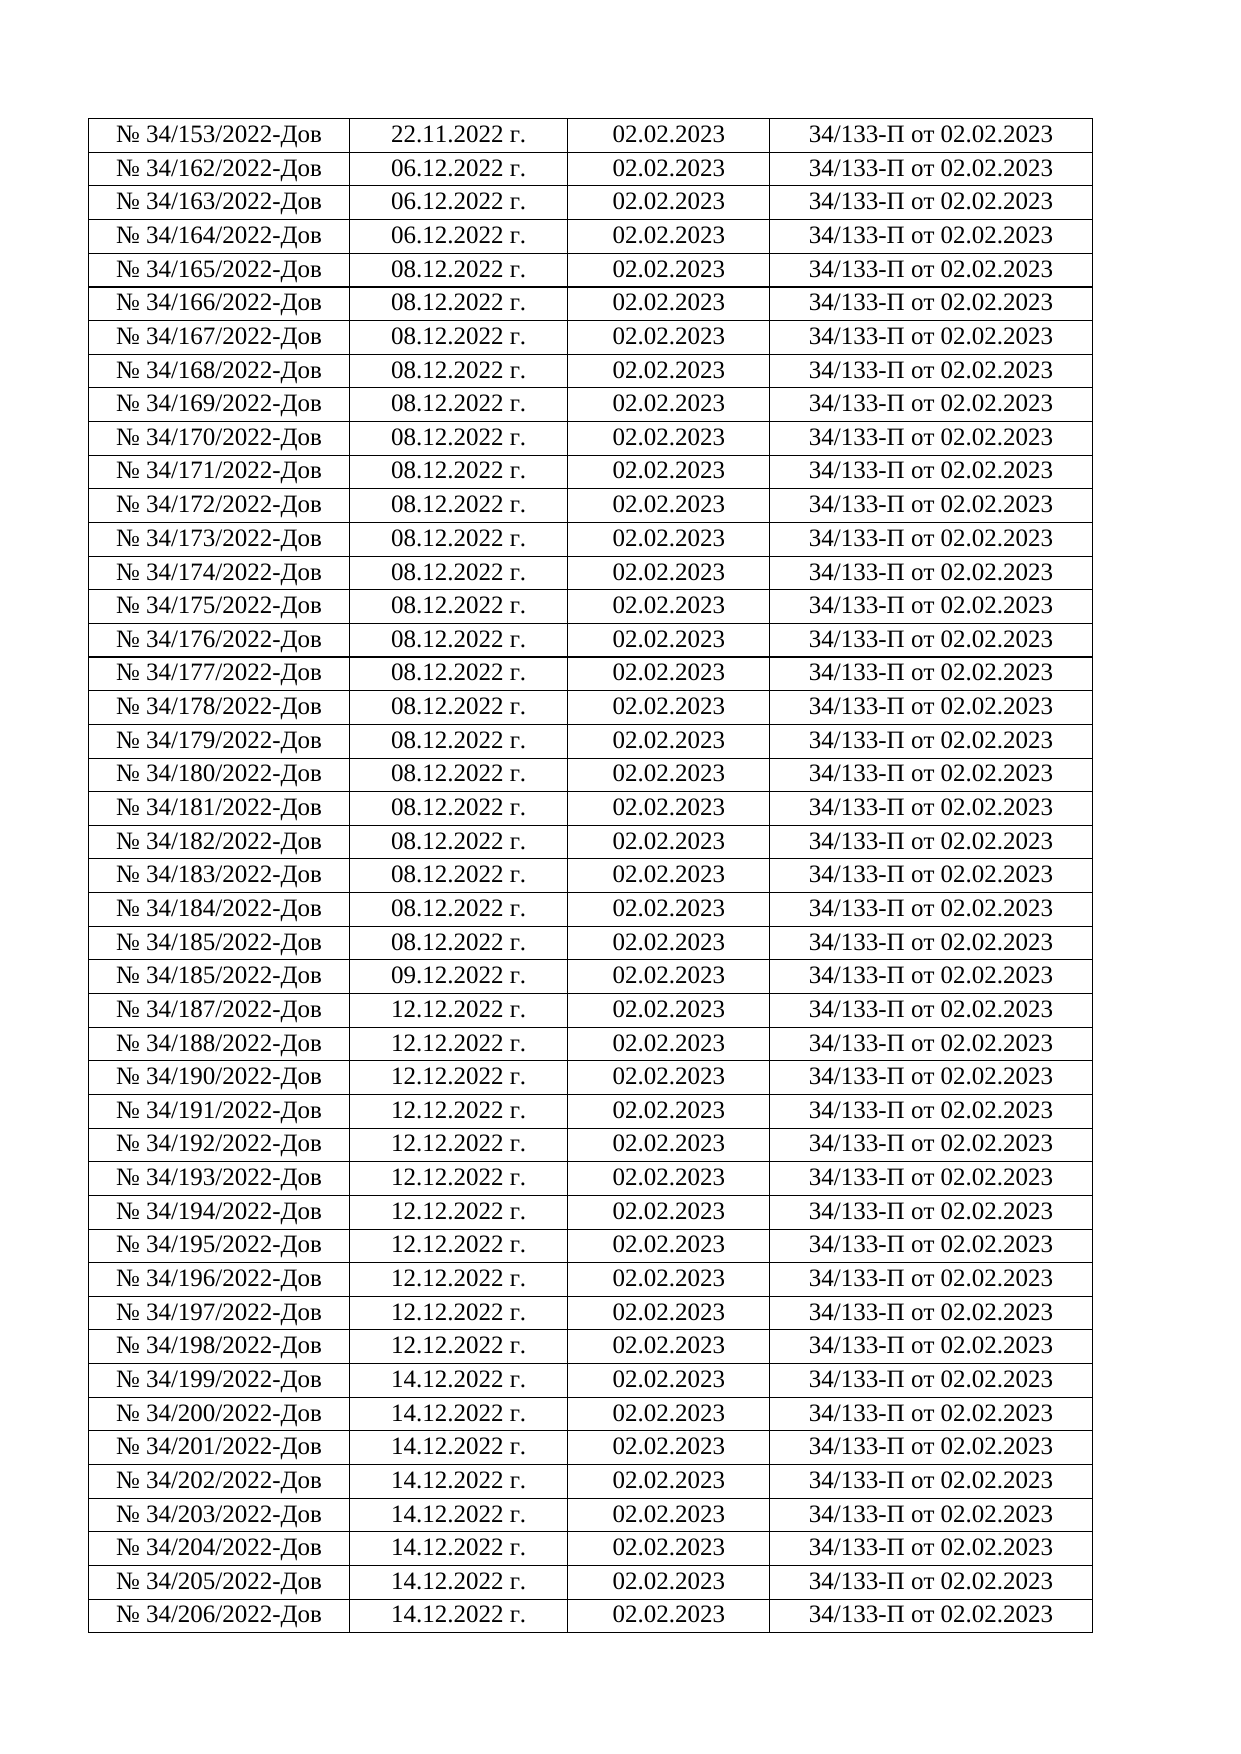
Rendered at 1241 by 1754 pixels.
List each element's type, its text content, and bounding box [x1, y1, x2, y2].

table_cell 08.12.2022 г. [350, 355, 567, 387]
table_cell 08.12.2022 г. [350, 557, 567, 589]
table_cell 02.02.2023 [568, 1129, 769, 1161]
table_cell 08.12.2022 г. [350, 859, 567, 892]
table_cell № 34/196/2022-Дов [89, 1263, 349, 1296]
table_cell № 34/187/2022-Дов [89, 994, 349, 1027]
table_cell № 34/202/2022-Дов [89, 1465, 349, 1498]
table_cell № 34/182/2022-Дов [89, 826, 349, 858]
table_cell 02.02.2023 [568, 1499, 769, 1531]
table_cell 34/133-П от 02.02.2023 [770, 590, 1092, 623]
table_cell № 34/169/2022-Дов [89, 388, 349, 421]
table_cell 08.12.2022 г. [350, 321, 567, 354]
table_cell 06.12.2022 г. [350, 220, 567, 253]
table_cell № 34/184/2022-Дов [89, 893, 349, 926]
table_cell № 34/180/2022-Дов [89, 759, 349, 791]
table_cell № 34/206/2022-Дов [89, 1600, 349, 1632]
table_cell № 34/166/2022-Дов [89, 288, 349, 320]
table_cell № 34/192/2022-Дов [89, 1129, 349, 1161]
table_cell 02.02.2023 [568, 220, 769, 253]
table_cell 02.02.2023 [568, 927, 769, 959]
table_cell 34/133-П от 02.02.2023 [770, 220, 1092, 253]
table_cell 02.02.2023 [568, 691, 769, 724]
table_cell № 34/164/2022-Дов [89, 220, 349, 253]
table_cell 02.02.2023 [568, 1196, 769, 1228]
table_cell 34/133-П от 02.02.2023 [770, 1297, 1092, 1329]
table_cell 08.12.2022 г. [350, 489, 567, 522]
table_cell 14.12.2022 г. [350, 1499, 567, 1531]
table_cell 12.12.2022 г. [350, 994, 567, 1027]
table_cell 08.12.2022 г. [350, 523, 567, 556]
table_cell 22.11.2022 г. [350, 119, 567, 152]
table_cell 34/133-П от 02.02.2023 [770, 624, 1092, 656]
table_cell № 34/173/2022-Дов [89, 523, 349, 556]
table_cell 34/133-П от 02.02.2023 [770, 254, 1092, 286]
table_cell 34/133-П от 02.02.2023 [770, 826, 1092, 858]
table_cell 08.12.2022 г. [350, 254, 567, 286]
table_cell 08.12.2022 г. [350, 792, 567, 825]
table_cell 02.02.2023 [568, 1230, 769, 1262]
table_cell 02.02.2023 [568, 1600, 769, 1632]
table_cell № 34/194/2022-Дов [89, 1196, 349, 1228]
table_cell 08.12.2022 г. [350, 590, 567, 623]
table_cell 02.02.2023 [568, 893, 769, 926]
table_cell 08.12.2022 г. [350, 725, 567, 757]
table_cell 34/133-П от 02.02.2023 [770, 691, 1092, 724]
table_cell 12.12.2022 г. [350, 1230, 567, 1262]
table_cell 08.12.2022 г. [350, 288, 567, 320]
table_cell 02.02.2023 [568, 1095, 769, 1127]
table_cell № 34/204/2022-Дов [89, 1532, 349, 1565]
table_cell 34/133-П от 02.02.2023 [770, 489, 1092, 522]
table_cell 02.02.2023 [568, 388, 769, 421]
table_cell 02.02.2023 [568, 725, 769, 757]
table_cell 08.12.2022 г. [350, 388, 567, 421]
table_cell 08.12.2022 г. [350, 893, 567, 926]
table_cell 02.02.2023 [568, 1297, 769, 1329]
table_cell № 34/167/2022-Дов [89, 321, 349, 354]
table_cell 34/133-П от 02.02.2023 [770, 658, 1092, 690]
table_cell 34/133-П от 02.02.2023 [770, 994, 1092, 1027]
table_cell № 34/198/2022-Дов [89, 1330, 349, 1363]
table_cell 02.02.2023 [568, 826, 769, 858]
table_cell 02.02.2023 [568, 1330, 769, 1363]
table_cell 34/133-П от 02.02.2023 [770, 725, 1092, 757]
table_cell 34/133-П от 02.02.2023 [770, 153, 1092, 185]
table_cell 34/133-П от 02.02.2023 [770, 1263, 1092, 1296]
table_cell 08.12.2022 г. [350, 456, 567, 488]
table_cell 02.02.2023 [568, 523, 769, 556]
table_cell 34/133-П от 02.02.2023 [770, 927, 1092, 959]
table_cell 34/133-П от 02.02.2023 [770, 1129, 1092, 1161]
table_cell 08.12.2022 г. [350, 624, 567, 656]
table_cell № 34/190/2022-Дов [89, 1061, 349, 1094]
table_cell 02.02.2023 [568, 859, 769, 892]
table_cell 06.12.2022 г. [350, 153, 567, 185]
table_cell № 34/188/2022-Дов [89, 1028, 349, 1060]
table_cell 02.02.2023 [568, 456, 769, 488]
table_cell 34/133-П от 02.02.2023 [770, 288, 1092, 320]
table_cell 14.12.2022 г. [350, 1465, 567, 1498]
table_cell № 34/171/2022-Дов [89, 456, 349, 488]
table_cell 02.02.2023 [568, 1398, 769, 1430]
table_cell № 34/179/2022-Дов [89, 725, 349, 757]
table_cell 14.12.2022 г. [350, 1566, 567, 1598]
table_cell № 34/162/2022-Дов [89, 153, 349, 185]
table_cell 02.02.2023 [568, 489, 769, 522]
table_cell 34/133-П от 02.02.2023 [770, 557, 1092, 589]
table_cell 34/133-П от 02.02.2023 [770, 1330, 1092, 1363]
table_cell № 34/205/2022-Дов [89, 1566, 349, 1598]
table_cell № 34/177/2022-Дов [89, 658, 349, 690]
table_cell 14.12.2022 г. [350, 1600, 567, 1632]
table_cell 12.12.2022 г. [350, 1196, 567, 1228]
table_cell 02.02.2023 [568, 1061, 769, 1094]
table_cell 12.12.2022 г. [350, 1263, 567, 1296]
table_cell № 34/185/2022-Дов [89, 960, 349, 993]
table_cell 02.02.2023 [568, 1364, 769, 1397]
table_cell 08.12.2022 г. [350, 826, 567, 858]
table_cell 12.12.2022 г. [350, 1028, 567, 1060]
table_cell 14.12.2022 г. [350, 1398, 567, 1430]
table_cell 02.02.2023 [568, 1532, 769, 1565]
table_cell 14.12.2022 г. [350, 1431, 567, 1464]
table_cell № 34/200/2022-Дов [89, 1398, 349, 1430]
table_cell 02.02.2023 [568, 288, 769, 320]
table_cell № 34/174/2022-Дов [89, 557, 349, 589]
table_cell 02.02.2023 [568, 422, 769, 454]
table_cell 02.02.2023 [568, 1162, 769, 1195]
table_cell 34/133-П от 02.02.2023 [770, 388, 1092, 421]
table_cell 02.02.2023 [568, 1566, 769, 1598]
table_cell 34/133-П от 02.02.2023 [770, 1095, 1092, 1127]
table_cell № 34/191/2022-Дов [89, 1095, 349, 1127]
table_cell 34/133-П от 02.02.2023 [770, 1364, 1092, 1397]
table_cell 12.12.2022 г. [350, 1095, 567, 1127]
table_cell 34/133-П от 02.02.2023 [770, 1532, 1092, 1565]
table_cell 34/133-П от 02.02.2023 [770, 456, 1092, 488]
table_cell 34/133-П от 02.02.2023 [770, 1465, 1092, 1498]
table_cell № 34/163/2022-Дов [89, 186, 349, 219]
table_cell № 34/193/2022-Дов [89, 1162, 349, 1195]
table_cell 34/133-П от 02.02.2023 [770, 960, 1092, 993]
table_cell 12.12.2022 г. [350, 1162, 567, 1195]
table_cell 34/133-П от 02.02.2023 [770, 422, 1092, 454]
table_cell 34/133-П от 02.02.2023 [770, 1028, 1092, 1060]
table_cell 02.02.2023 [568, 153, 769, 185]
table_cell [770, 1600, 1092, 1632]
table_cell 02.02.2023 [568, 1465, 769, 1498]
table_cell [770, 119, 1092, 152]
table_cell 34/133-П от 02.02.2023 [770, 1061, 1092, 1094]
table_cell № 34/183/2022-Дов [89, 859, 349, 892]
table_cell 34/133-П от 02.02.2023 [770, 859, 1092, 892]
table_cell № 34/181/2022-Дов [89, 792, 349, 825]
table_cell № 34/172/2022-Дов [89, 489, 349, 522]
table_cell 34/133-П от 02.02.2023 [770, 523, 1092, 556]
table_cell № 34/176/2022-Дов [89, 624, 349, 656]
table_cell 12.12.2022 г. [350, 1297, 567, 1329]
table_cell 02.02.2023 [568, 1263, 769, 1296]
table_cell 14.12.2022 г. [350, 1364, 567, 1397]
table_cell 02.02.2023 [568, 557, 769, 589]
table_cell № 34/168/2022-Дов [89, 355, 349, 387]
table_cell 09.12.2022 г. [350, 960, 567, 993]
table_cell 02.02.2023 [568, 658, 769, 690]
table_cell № 34/170/2022-Дов [89, 422, 349, 454]
table_cell 02.02.2023 [568, 355, 769, 387]
table_cell 34/133-П от 02.02.2023 [770, 1196, 1092, 1228]
table_cell № 34/197/2022-Дов [89, 1297, 349, 1329]
table_cell 02.02.2023 [568, 994, 769, 1027]
table_cell 08.12.2022 г. [350, 759, 567, 791]
table_cell 02.02.2023 [568, 321, 769, 354]
table_cell 08.12.2022 г. [350, 658, 567, 690]
table_cell 12.12.2022 г. [350, 1330, 567, 1363]
table_cell № 34/201/2022-Дов [89, 1431, 349, 1464]
table_cell 02.02.2023 [568, 759, 769, 791]
table_cell 34/133-П от 02.02.2023 [770, 792, 1092, 825]
table_cell 02.02.2023 [568, 119, 769, 152]
table_cell 12.12.2022 г. [350, 1129, 567, 1161]
table_cell 34/133-П от 02.02.2023 [770, 759, 1092, 791]
table_cell № 34/203/2022-Дов [89, 1499, 349, 1531]
table_cell 34/133-П от 02.02.2023 [770, 1162, 1092, 1195]
table_cell 08.12.2022 г. [350, 691, 567, 724]
table_cell 34/133-П от 02.02.2023 [770, 1398, 1092, 1430]
table_cell № 34/175/2022-Дов [89, 590, 349, 623]
table_cell № 34/178/2022-Дов [89, 691, 349, 724]
table_cell 34/133-П от 02.02.2023 [770, 186, 1092, 219]
table_cell 34/133-П от 02.02.2023 [770, 1499, 1092, 1531]
table_cell 02.02.2023 [568, 624, 769, 656]
table_cell 14.12.2022 г. [350, 1532, 567, 1565]
table_cell № 34/153/2022-Дов [89, 119, 349, 152]
table_cell 02.02.2023 [568, 1028, 769, 1060]
table_cell № 34/199/2022-Дов [89, 1364, 349, 1397]
table_cell 08.12.2022 г. [350, 422, 567, 454]
table_cell № 34/195/2022-Дов [89, 1230, 349, 1262]
table_cell 02.02.2023 [568, 792, 769, 825]
table_cell 34/133-П от 02.02.2023 [770, 1431, 1092, 1464]
table_cell 34/133-П от 02.02.2023 [770, 893, 1092, 926]
table_cell 02.02.2023 [568, 590, 769, 623]
table_cell 06.12.2022 г. [350, 186, 567, 219]
table_cell № 34/165/2022-Дов [89, 254, 349, 286]
table_cell 34/133-П от 02.02.2023 [770, 321, 1092, 354]
table_cell 34/133-П от 02.02.2023 [770, 355, 1092, 387]
table_cell 34/133-П от 02.02.2023 [770, 1230, 1092, 1262]
table_cell 02.02.2023 [568, 960, 769, 993]
table_cell № 34/185/2022-Дов [89, 927, 349, 959]
table_cell 02.02.2023 [568, 186, 769, 219]
table_cell 02.02.2023 [568, 254, 769, 286]
table_cell 02.02.2023 [568, 1431, 769, 1464]
table_cell 12.12.2022 г. [350, 1061, 567, 1094]
table_cell 34/133-П от 02.02.2023 [770, 1566, 1092, 1598]
table_cell 08.12.2022 г. [350, 927, 567, 959]
